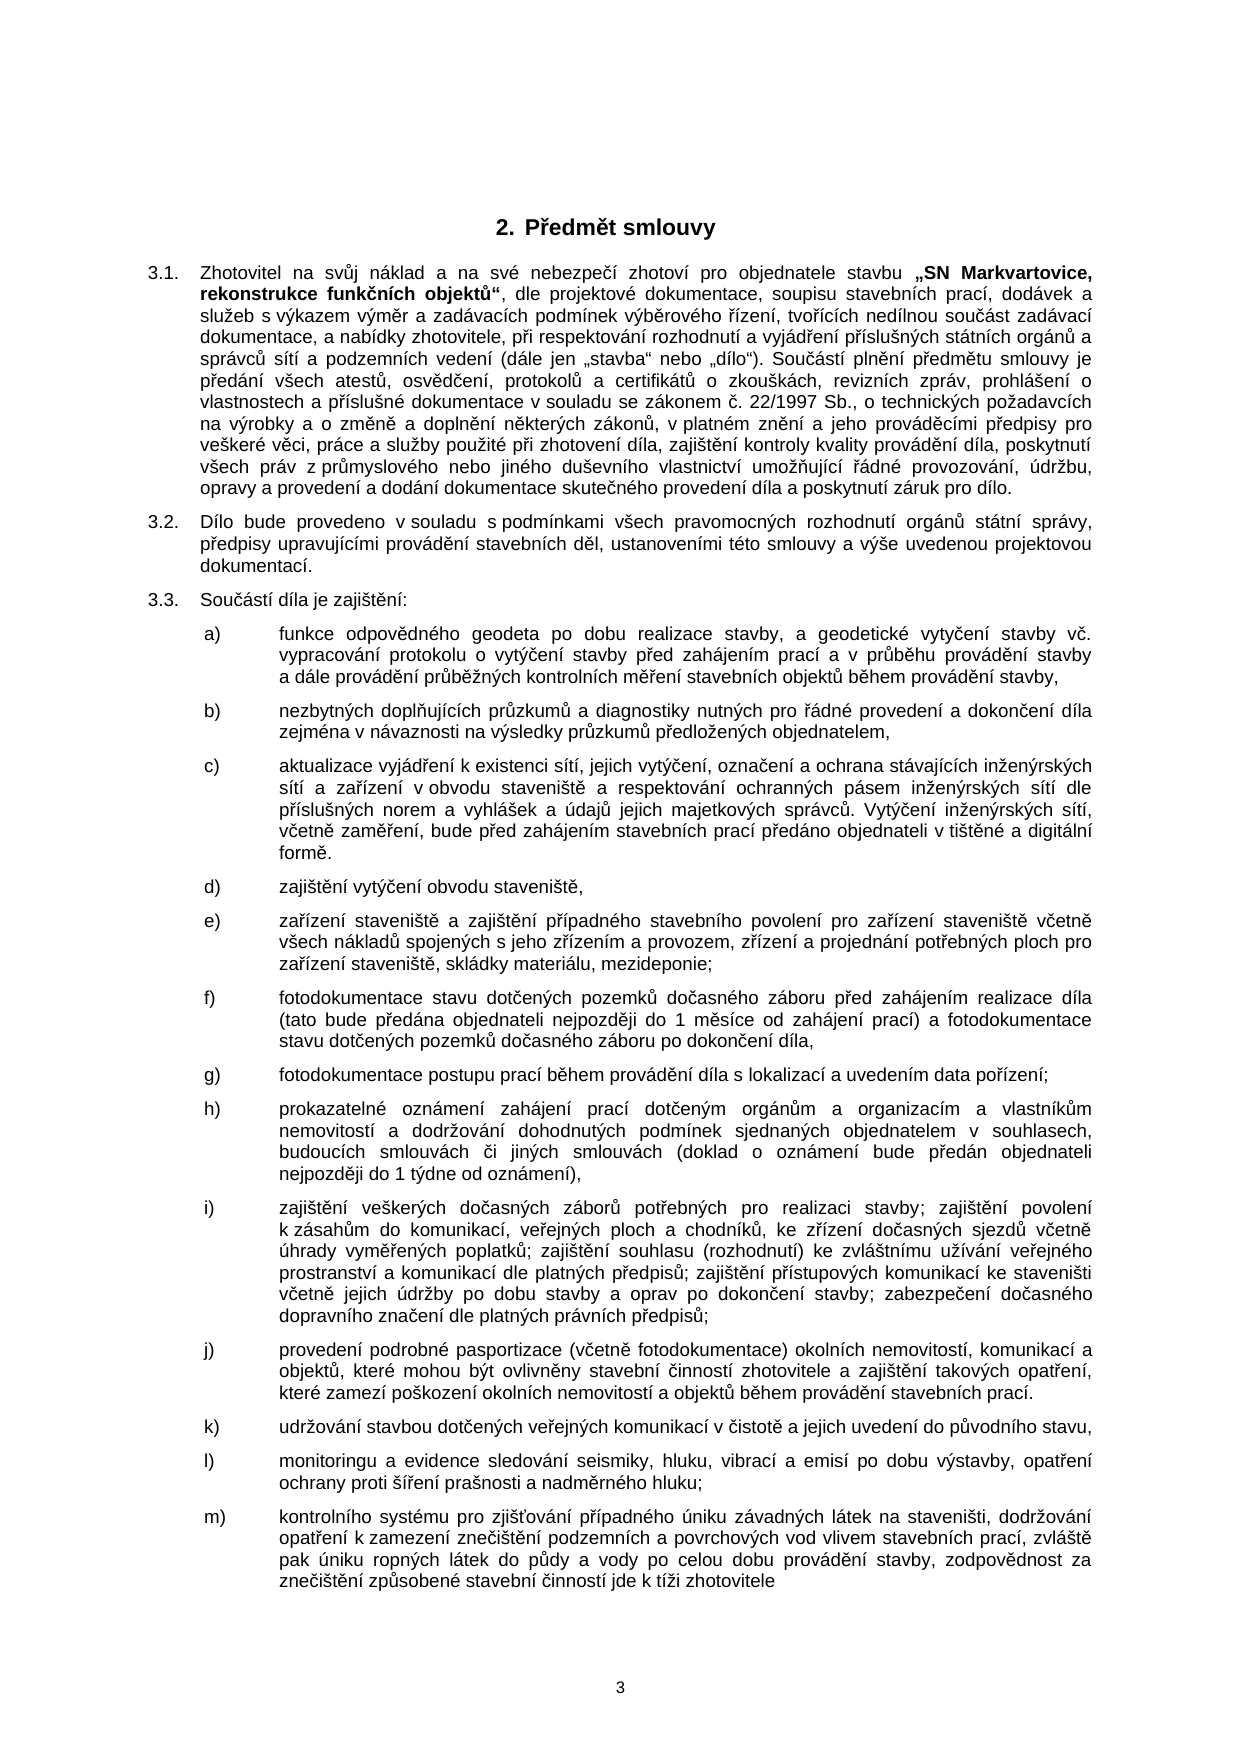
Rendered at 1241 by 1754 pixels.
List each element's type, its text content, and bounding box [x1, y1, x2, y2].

list Předmět smlouvy [111, 214, 1092, 241]
list monitoringu a evidence sledování seismiky, hluku, vibrací a emisí po dobu výstavby, opatření ochrany proti šíření prašnosti a nadměrného hluku; [204, 1450, 1092, 1493]
text Součástí díla je zajištění: [148, 588, 1092, 610]
list kontrolního systému pro zjišťování případného úniku závadných látek na staveništi, dodržování opatření k zamezení znečištění podzemních a povrchových vod vlivem stavebních prací, zvláště pak úniku ropných látek do půdy a vody po celou dobu provádění stavby, zodpovědnost za znečištění způsobené stavební činností jde k tíži zhotovitele [204, 1506, 1092, 1592]
list zařízení staveniště a zajištění případného stavebního povolení pro zařízení staveniště včetně všech nákladů spojených s jeho zřízením a provozem, zřízení a projednání potřebných ploch pro zařízení staveniště, skládky materiálu, mezideponie; [204, 910, 1092, 974]
text Zhotovitel na svůj náklad a na své nebezpečí zhotoví pro objednatele stavbu „SN Markvartovice, rekonstrukce funkčních objektů“, dle projektové dokumentace, soupisu stavebních prací, dodávek a služeb s výkazem výměr a zadávacích podmínek výběrového řízení, tvořících nedílnou součást zadávací dokumentace, a nabídky zhotovitele, při respektování rozhodnutí a vyjádření příslušných státních orgánů a správců sítí a podzemních vedení (dále jen „stavba“ nebo „dílo“). Součástí plnění předmětu smlouvy je předání všech atestů, osvědčení, protokolů a certifikátů o zkouškách, revizních zpráv, prohlášení o vlastnostech a příslušné dokumentace v souladu se zákonem č. 22/1997 Sb., o technických požadavcích na výrobky a o změně a doplnění některých zákonů, v platném znění a jeho prováděcími předpisy pro veškeré věci, práce a služby použité při zhotovení díla, zajištění kontroly kvality provádění díla, poskytnutí všech práv z průmyslového nebo jiného duševního vlastnictví umožňující řádné provozování, údržbu, opravy a provedení a dodání dokumentace skutečného provedení díla a poskytnutí záruk pro dílo. [148, 262, 1092, 499]
list aktualizace vyjádření k existenci sítí, jejich vytýčení, označení a ochrana stávajících inženýrských sítí a zařízení v obvodu staveniště a respektování ochranných pásem inženýrských sítí dle příslušných norem a vyhlášek a údajů jejich majetkových správců. Vytýčení inženýrských sítí, včetně zaměření, bude před zahájením stavebních prací předáno objednateli v tištěné a digitální formě. [204, 755, 1092, 863]
list udržování stavbou dotčených veřejných komunikací v čistotě a jejich uvedení do původního stavu, [204, 1416, 1092, 1437]
list funkce odpovědného geodeta po dobu realizace stavby, a geodetické vytyčení stavby vč. vypracování protokolu o vytýčení stavby před zahájením prací a v průběhu provádění stavby a dále provádění průběžných kontrolních měření stavebních objektů během provádění stavby, [204, 622, 1092, 687]
list zajištění veškerých dočasných záborů potřebných pro realizaci stavby; zajištění povolení k zásahům do komunikací, veřejných ploch a chodníků, ke zřízení dočasných sjezdů včetně úhrady vyměřených poplatků; zajištění souhlasu (rozhodnutí) ke zvláštnímu užívání veřejného prostranství a komunikací dle platných předpisů; zajištění přístupových komunikací ke staveništi včetně jejich údržby po dobu stavby a oprav po dokončení stavby; zabezpečení dočasného dopravního značení dle platných právních předpisů; [204, 1197, 1092, 1326]
list nezbytných doplňujících průzkumů a diagnostiky nutných pro řádné provedení a dokončení díla zejména v návaznosti na výsledky průzkumů předložených objednatelem, [204, 700, 1092, 743]
list fotodokumentace stavu dotčených pozemků dočasného záboru před zahájením realizace díla (tato bude předána objednateli nejpozději do 1 měsíce od zahájení prací) a fotodokumentace stavu dotčených pozemků dočasného záboru po dokončení díla, [204, 987, 1092, 1052]
list zajištění vytýčení obvodu staveniště, [204, 876, 1092, 897]
list prokazatelné oznámení zahájení prací dotčeným orgánům a organizacím a vlastníkům nemovitostí a dodržování dohodnutých podmínek sjednaných objednatelem v souhlasech, budoucích smlouvách či jiných smlouvách (doklad o oznámení bude předán objednateli nejpozději do 1 týdne od oznámení), [204, 1098, 1092, 1184]
list provedení podrobné pasportizace (včetně fotodokumentace) okolních nemovitostí, komunikací a objektů, které mohou být ovlivněny stavební činností zhotovitele a zajištění takových opatření, které zamezí poškození okolních nemovitostí a objektů během provádění stavebních prací. [204, 1339, 1092, 1403]
text Dílo bude provedeno v souladu s podmínkami všech pravomocných rozhodnutí orgánů státní správy, předpisy upravujícími provádění stavebních děl, ustanoveními této smlouvy a výše uvedenou projektovou dokumentací. [148, 511, 1092, 576]
list fotodokumentace postupu prací během provádění díla s lokalizací a uvedením data pořízení; [204, 1064, 1092, 1086]
